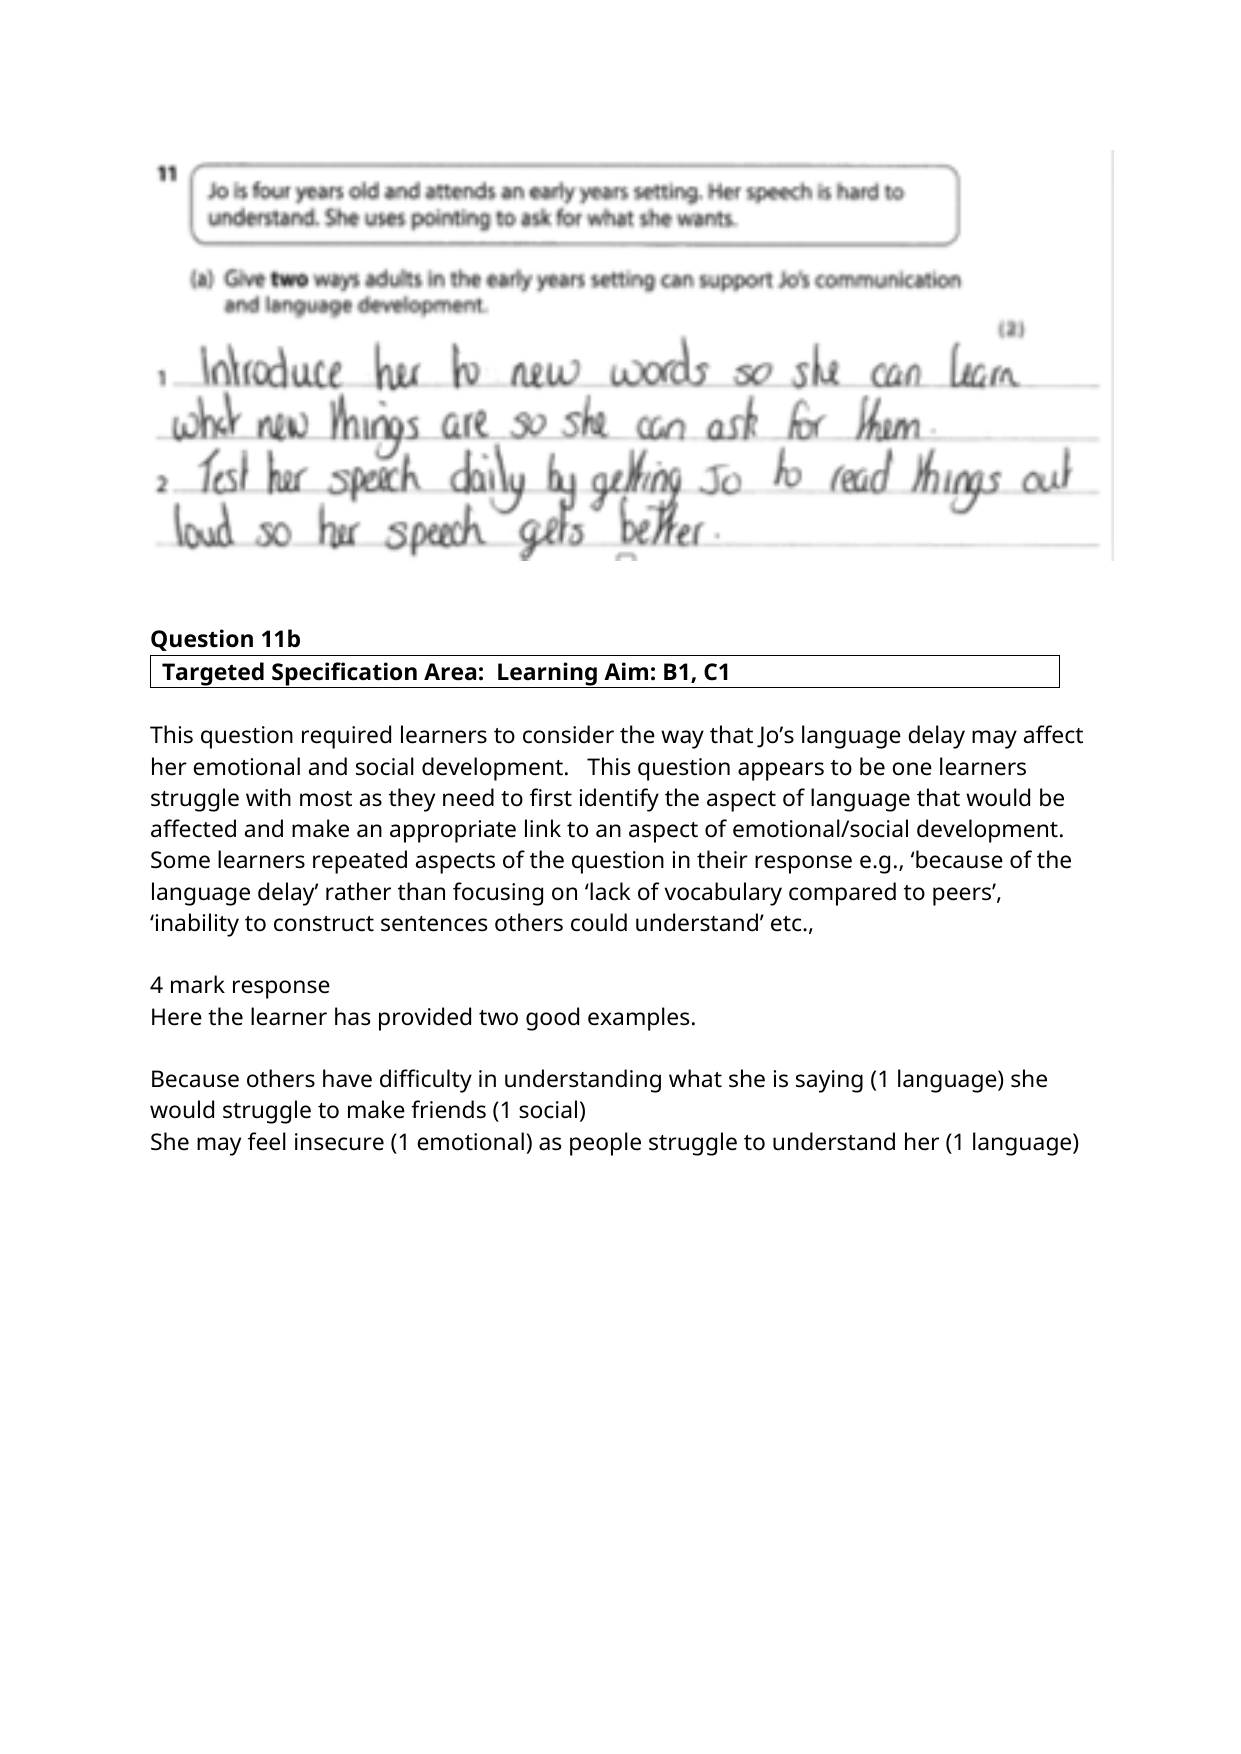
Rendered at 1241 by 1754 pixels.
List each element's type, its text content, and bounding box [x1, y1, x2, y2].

text This question required learners to consider the way that Jo’s language delay may affect her emotional and social development. This question appears to be one learners struggle with most as they need to first identify the aspect of language that would be affected and make an appropriate link to an aspect of emotional/social development. Some learners repeated aspects of the question in their response e.g., ‘because of the language delay’ rather than focusing on ‘lack of vocabulary compared to peers’, ‘inability to construct sentences others could understand’ etc., [150, 719, 1090, 938]
table_header Targeted Specification Area: Learning Aim: B1, C1 [151, 656, 1059, 687]
text Question 11b [150, 623, 1090, 655]
text Here the learner has provided two good examples. [150, 1001, 1090, 1032]
text Because others have difficulty in understanding what she is saying (1 language) she would struggle to make friends (1 social) [150, 1063, 1090, 1126]
text She may feel insecure (1 emotional) as people struggle to understand her (1 language) [150, 1126, 1090, 1157]
picture [150, 150, 1115, 561]
text 4 mark response [150, 969, 1090, 1001]
